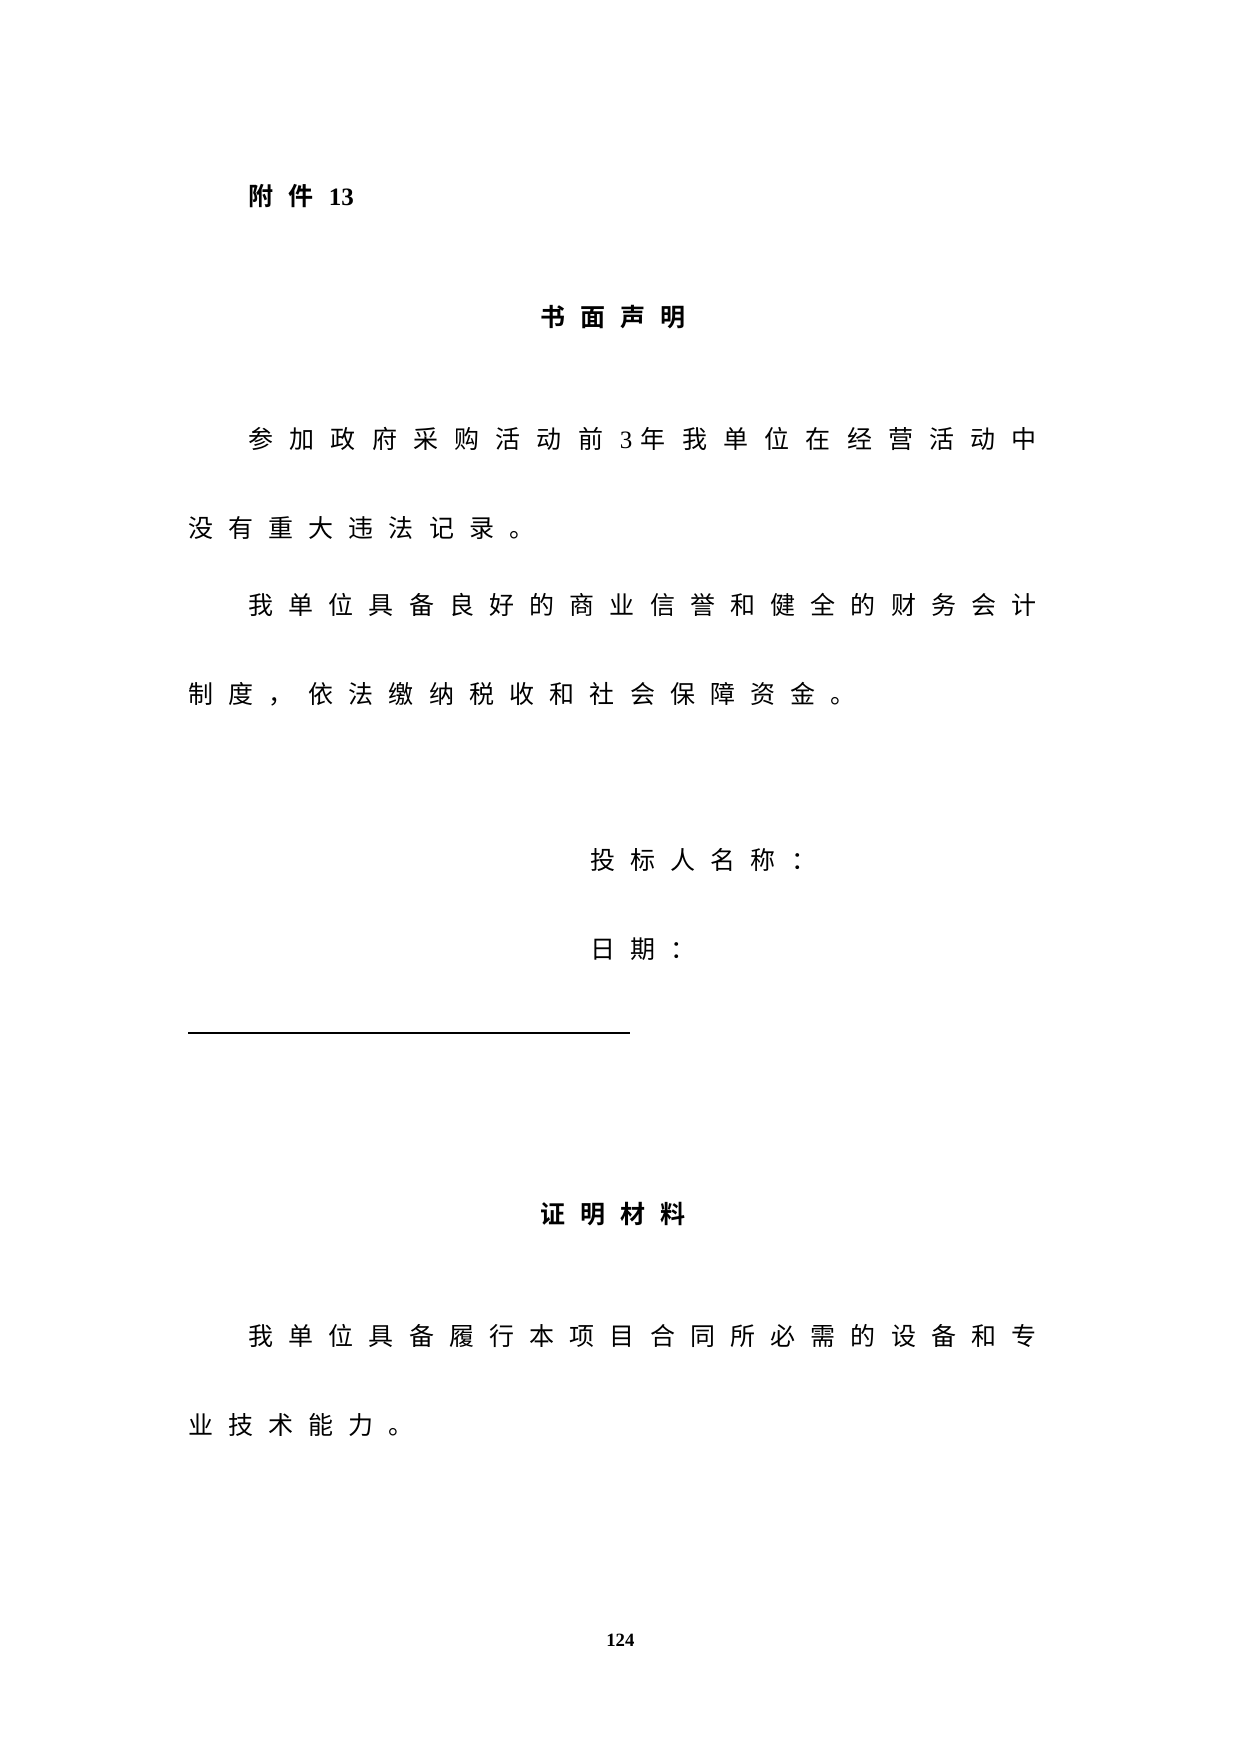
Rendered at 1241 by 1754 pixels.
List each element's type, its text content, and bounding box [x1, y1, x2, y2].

text 日期： [588, 918, 1052, 977]
text 书面声明 [188, 286, 1052, 345]
list 我单位具备履行本项目合同所必需的设备和专业技术能力。 [188, 1305, 1052, 1453]
list 参加政府采购活动前3年我单位在经营活动中没有重大违法记录。 [188, 408, 1052, 556]
text 附件13 [188, 164, 1052, 224]
list 我单位具备良好的商业信誉和健全的财务会计制度，依法缴纳税收和社会保障资金。 [188, 574, 1052, 723]
list 证明材料 [188, 1183, 1052, 1243]
text 投标人名称： [588, 829, 1052, 888]
